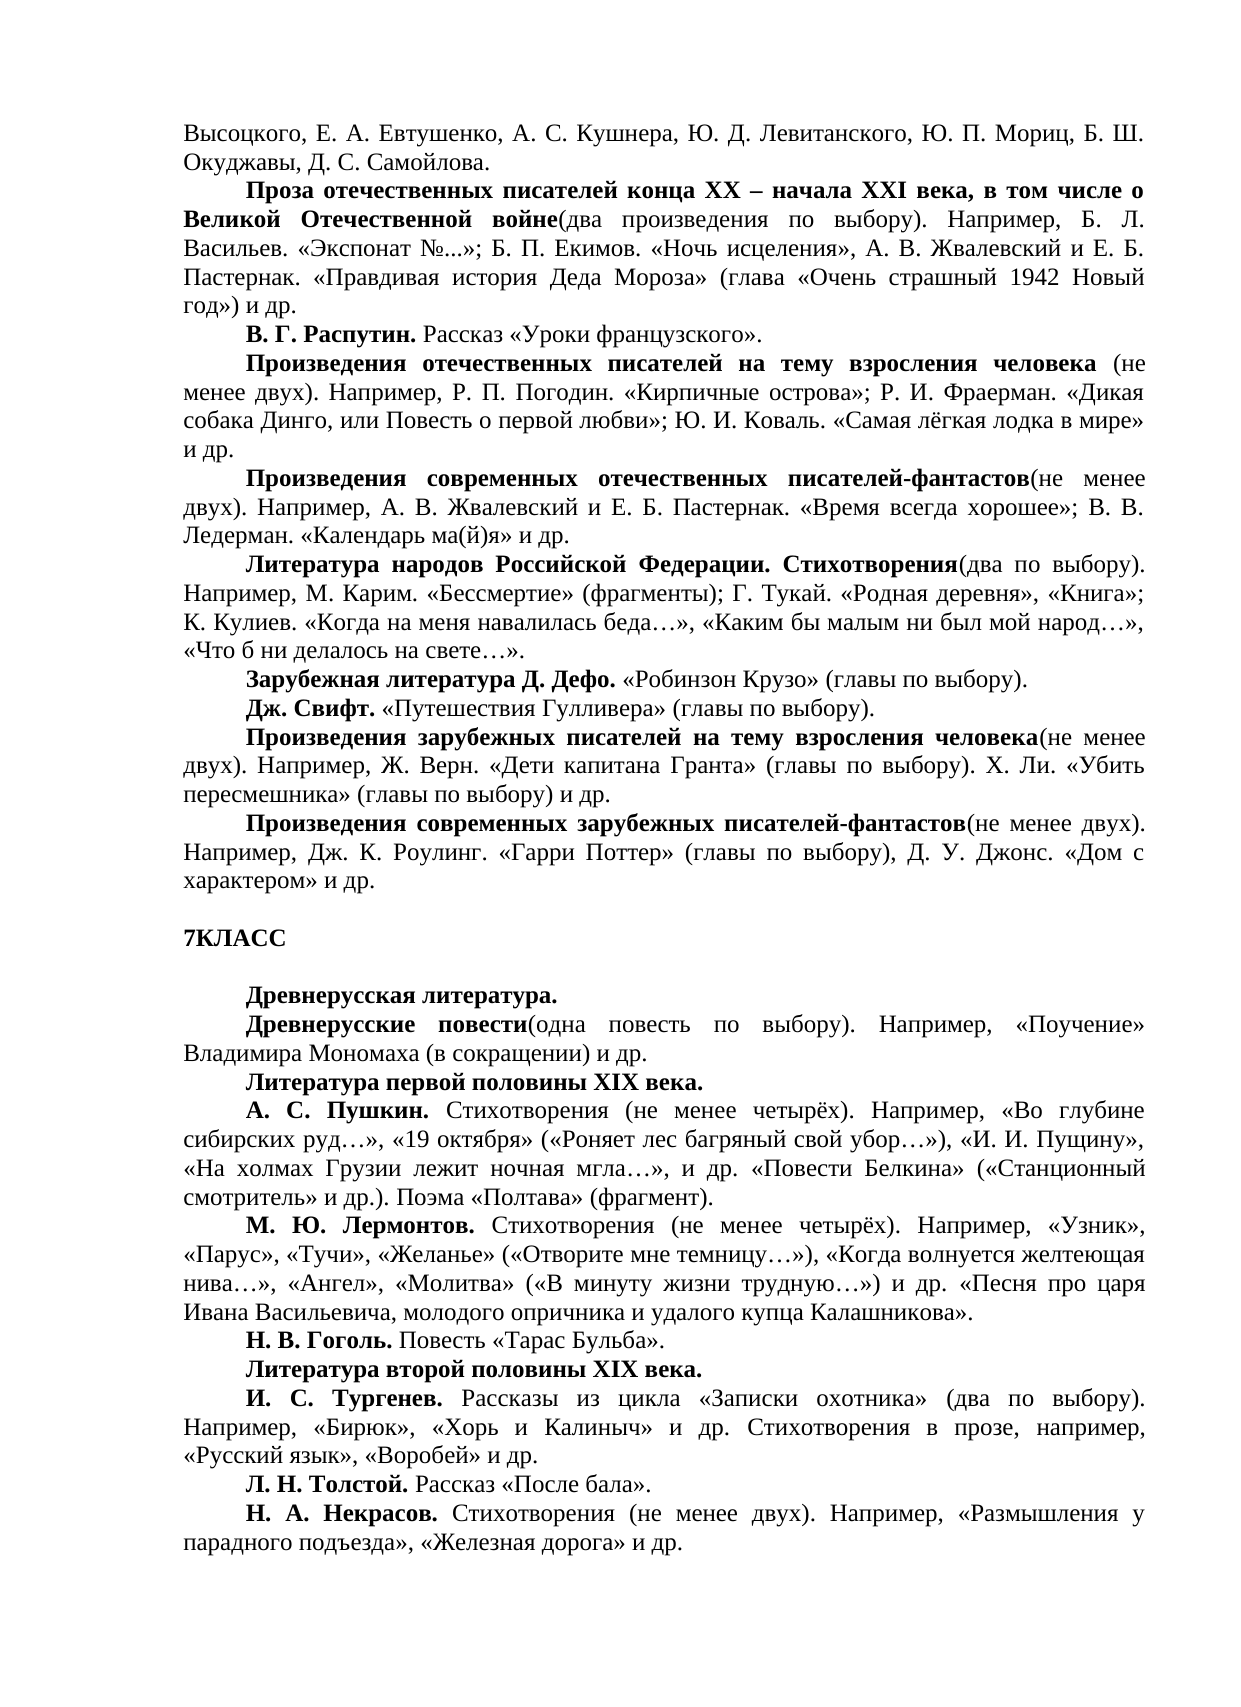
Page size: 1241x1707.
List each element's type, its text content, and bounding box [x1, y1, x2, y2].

text Произведения современных отечественных писателей-фантастов‌(не менее двух). Например, А. В. Жвалевский и Е. Б. Пастернак. «Время всегда хорошее»; В. В. Ледерман. «Календарь ма(й)я» и др.‌‌ [183, 463, 1146, 549]
text Н. В. Гоголь. Повесть «Тарас Бульба». [183, 1326, 1146, 1354]
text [183, 118, 1146, 176]
text Зарубежная литература Д. Дефо. «Робинзон Крузо» ‌(главы по выбору).‌‌ [183, 664, 1146, 693]
text Л. Н. Толстой. Рассказ «После бала». [183, 1469, 1146, 1498]
text Литература первой половины XIX века. [183, 1067, 1146, 1096]
text А. С. Пушкин. Стихотворения ‌(не менее четырёх). Например, «Во глубине сибирских руд…», «19 октября» («Роняет лес багряный свой убор…»), «И. И. Пущину», «На холмах Грузии лежит ночная мгла…», и др.‌‌ «Повести Белкина» ‌(«Станционный смотритель» и др.).‌‌ Поэма «Полтава»‌ (фрагмент).‌‌ [183, 1096, 1146, 1211]
text Произведения отечественных писателей на тему взросления человека ‌(не менее двух). Например, Р. П. Погодин. «Кирпичные острова»; Р. И. Фраерман. «Дикая собака Динго, или Повесть о первой любви»; Ю. И. Коваль. «Самая лёгкая лодка в мире» и др.‌‌ [183, 348, 1146, 463]
text Произведения зарубежных писателей на тему взросления человека‌(не менее двух). Например, Ж. Верн. «Дети капитана Гранта» (главы по выбору). Х. Ли. «Убить пересмешника» (главы по выбору) и др.‌‌ [183, 722, 1146, 808]
text Древнерусская литература. [183, 981, 1146, 1009]
text Литература народов Российской Федерации. Стихотворения‌(два по выбору). Например, М. Карим. «Бессмертие» (фрагменты); Г. Тукай. «Родная деревня», «Книга»; К. Кулиев. «Когда на меня навалилась беда…», «Каким бы малым ни был мой народ…», «Что б ни делалось на свете…».‌‌ [183, 549, 1146, 664]
text В. Г. Распутин. Рассказ «Уроки французского». [183, 319, 1146, 348]
text Дж. Свифт. «Путешествия Гулливера» ‌(главы по выбору).‌‌ [183, 693, 1146, 722]
text Древнерусские повести‌(одна повесть по выбору). Например, «Поучение» Владимира Мономаха (в сокращении) и др.‌‌ [183, 1009, 1146, 1067]
text Проза отечественных писателей конца XX – начала XXI века, в том числе о Великой Отечественной войне‌(два произведения по выбору). Например, Б. Л. Васильев. «Экспонат №...»; Б. П. Екимов. «Ночь исцеления», А. В. Жвалевский и Е. Б. Пастернак. «Правдивая история Деда Мороза» (глава «Очень страшный 1942 Новый год») и др.‌‌ [183, 176, 1146, 319]
text Н. А. Некрасов. Стихотворения ‌(не менее двух). Например, «Размышления у парадного подъезда», «Железная дорога» и др.‌‌ [183, 1498, 1146, 1556]
text Произведения современных зарубежных писателей-фантастов‌(не менее двух). Например, Дж. К. Роулинг. «Гарри Поттер» (главы по выбору), Д. У. Джонс. «Дом с характером» и др.‌‌ [183, 808, 1146, 894]
text Литература второй половины XIX века. [183, 1354, 1146, 1383]
text И. С. Тургенев. Рассказы из цикла «Записки охотника» ‌(два по выбору). Например, «Бирюк», «Хорь и Калиныч» и др.‌‌ Стихотворения в прозе, ‌например, «Русский язык», «Воробей» и др.‌‌ [183, 1383, 1146, 1469]
text 7КЛАСС [183, 923, 1146, 952]
text М. Ю. Лермонтов. Стихотворения ‌(не менее четырёх). Например, «Узник», «Парус», «Тучи», «Желанье» («Отворите мне темницу…»), «Когда волнуется желтеющая нива…», «Ангел», «Молитва» («В минуту жизни трудную…») и др.‌‌ «Песня про царя Ивана Васильевича, молодого опричника и удалого купца Калашникова». [183, 1211, 1146, 1326]
